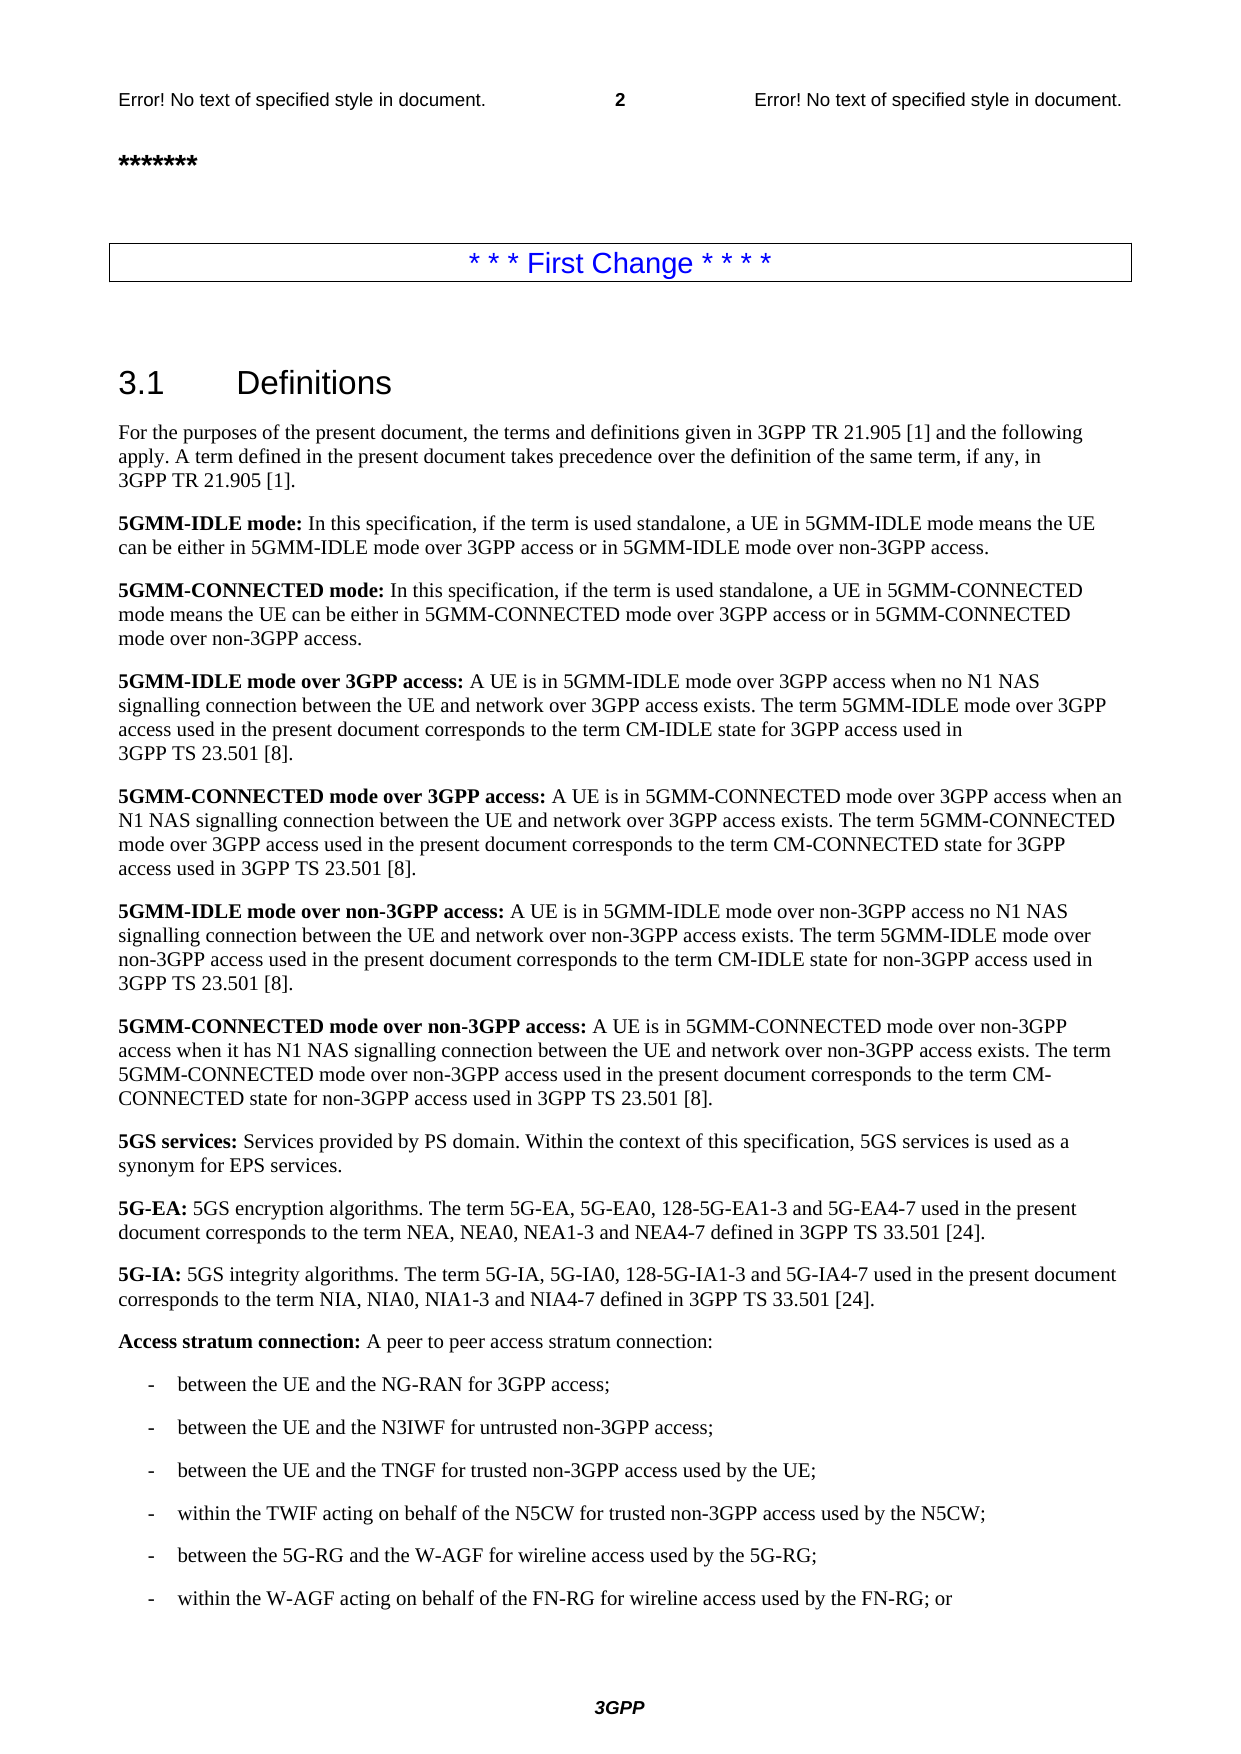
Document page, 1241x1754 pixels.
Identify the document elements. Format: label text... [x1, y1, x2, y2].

text 5GMM-CONNECTED mode: In this specification, if the term is used standalone, a UE in 5GMM-CONNECTED mode means the UE can be either in 5GMM-CONNECTED mode over 3GPP access or in 5GMM-CONNECTED mode over non-3GPP access. [118, 578, 1122, 650]
subtitle 3.1 Definitions [118, 363, 1122, 401]
text * * * First Change * * * * [110, 244, 1131, 281]
text - within the W-AGF acting on behalf of the FN-RG for wireline access used by the FN-RG; or [148, 1586, 1122, 1610]
text 5GMM-IDLE mode: In this specification, if the term is used standalone, a UE in 5GMM-IDLE mode means the UE can be either in 5GMM-IDLE mode over 3GPP access or in 5GMM-IDLE mode over non-3GPP access. [118, 511, 1122, 559]
text ******* [118, 147, 1122, 181]
text 5GMM-IDLE mode over 3GPP access: A UE is in 5GMM-IDLE mode over 3GPP access when no N1 NAS signalling connection between the UE and network over 3GPP access exists. The term 5GMM-IDLE mode over 3GPP access used in the present document corresponds to the term CM-IDLE state for 3GPP access used in 3GPP TS 23.501 [8]. [118, 669, 1122, 765]
text Access stratum connection: A peer to peer access stratum connection: [118, 1329, 1122, 1353]
text 5G-EA: 5GS encryption algorithms. The term 5G-EA, 5G-EA0, 128-5G-EA1-3 and 5G-EA4-7 used in the present document corresponds to the term NEA, NEA0, NEA1-3 and NEA4-7 defined in 3GPP TS 33.501 [24]. [118, 1196, 1122, 1244]
text 5GMM-CONNECTED mode over 3GPP access: A UE is in 5GMM-CONNECTED mode over 3GPP access when an N1 NAS signalling connection between the UE and network over 3GPP access exists. The term 5GMM-CONNECTED mode over 3GPP access used in the present document corresponds to the term CM-CONNECTED state for 3GPP access used in 3GPP TS 23.501 [8]. [118, 784, 1122, 880]
text - between the 5G-RG and the W-AGF for wireline access used by the 5G-RG; [148, 1543, 1122, 1567]
text 5G-IA: 5GS integrity algorithms. The term 5G-IA, 5G-IA0, 128-5G-IA1-3 and 5G-IA4-7 used in the present document corresponds to the term NIA, NIA0, NIA1-3 and NIA4-7 defined in 3GPP TS 33.501 [24]. [118, 1262, 1122, 1311]
text For the purposes of the present document, the terms and definitions given in 3GPP TR 21.905 [1] and the following apply. A term defined in the present document takes precedence over the definition of the same term, if any, in 3GPP TR 21.905 [1]. [118, 420, 1122, 492]
text 5GS services: Services provided by PS domain. Within the context of this specification, 5GS services is used as a synonym for EPS services. [118, 1129, 1122, 1177]
text - between the UE and the N3IWF for untrusted non-3GPP access; [148, 1415, 1122, 1439]
text - between the UE and the TNGF for trusted non-3GPP access used by the UE; [148, 1458, 1122, 1482]
text - within the TWIF acting on behalf of the N5CW for trusted non-3GPP access used by the N5CW; [148, 1501, 1122, 1524]
text - between the UE and the NG-RAN for 3GPP access; [148, 1372, 1122, 1396]
text 5GMM-CONNECTED mode over non-3GPP access: A UE is in 5GMM-CONNECTED mode over non-3GPP access when it has N1 NAS signalling connection between the UE and network over non-3GPP access exists. The term 5GMM-CONNECTED mode over non-3GPP access used in the present document corresponds to the term CM-CONNECTED state for non-3GPP access used in 3GPP TS 23.501 [8]. [118, 1014, 1122, 1110]
text 5GMM-IDLE mode over non-3GPP access: A UE is in 5GMM-IDLE mode over non-3GPP access no N1 NAS signalling connection between the UE and network over non-3GPP access exists. The term 5GMM-IDLE mode over non-3GPP access used in the present document corresponds to the term CM-IDLE state for non-3GPP access used in 3GPP TS 23.501 [8]. [118, 899, 1122, 995]
